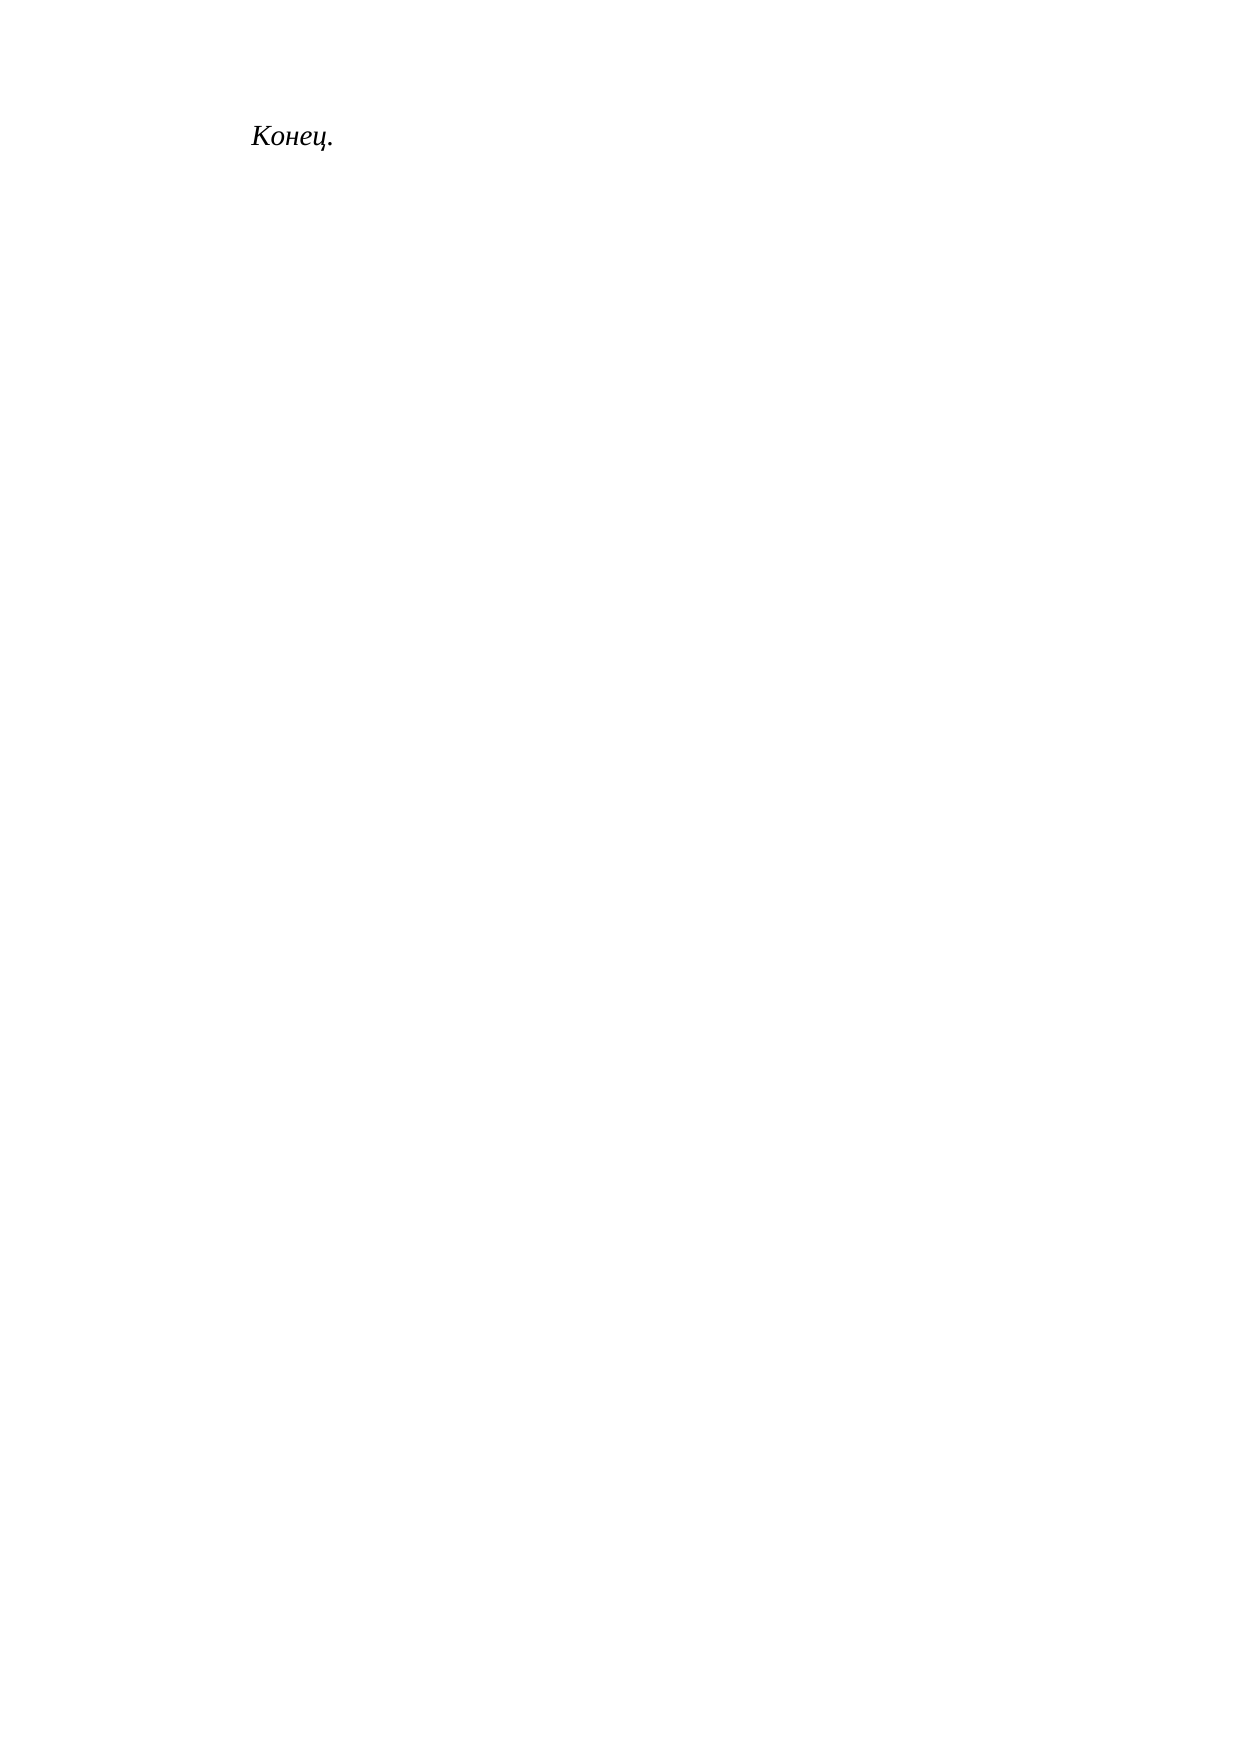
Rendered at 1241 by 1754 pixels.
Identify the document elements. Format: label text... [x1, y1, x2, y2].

text Конец. [251, 118, 1152, 152]
